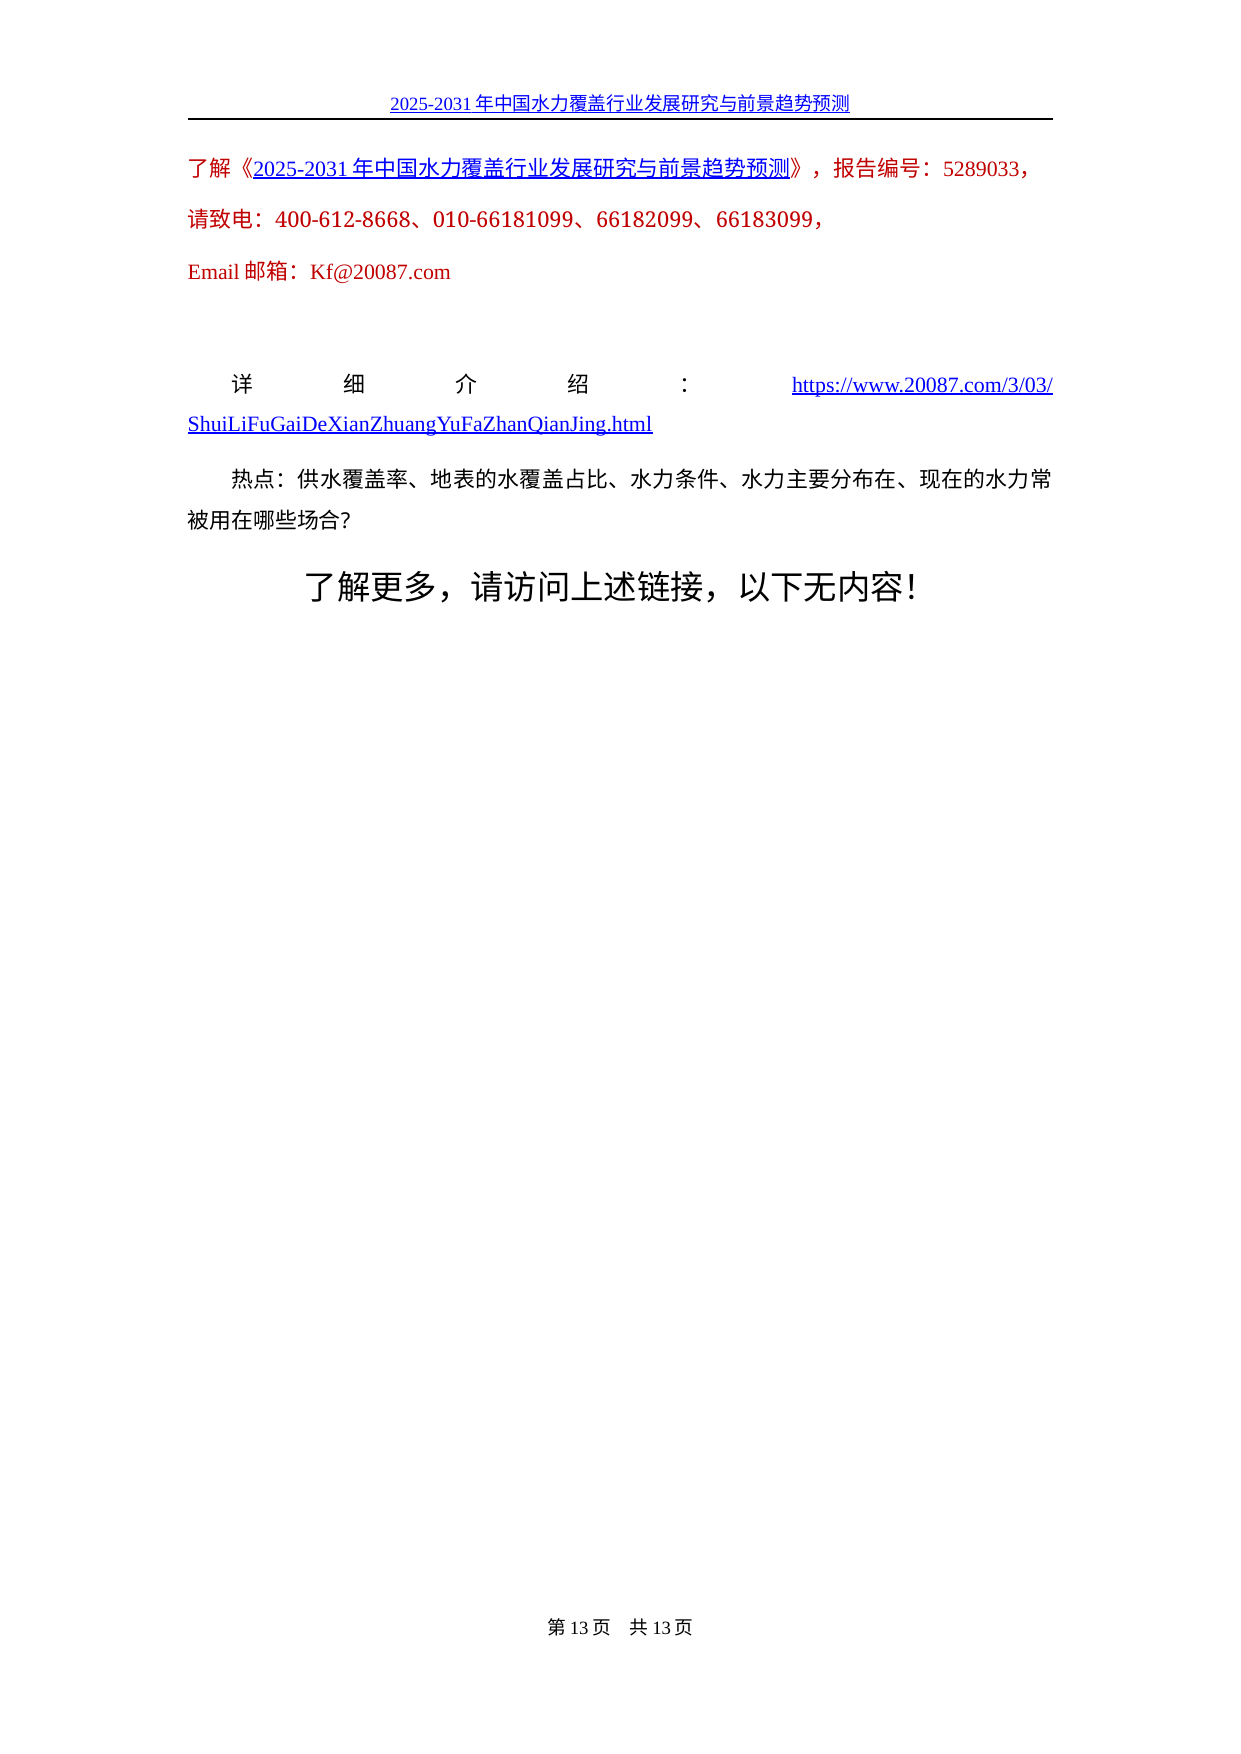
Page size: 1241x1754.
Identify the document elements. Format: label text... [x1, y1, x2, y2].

text 请致电：400-612-8668、010-66181099、66182099、66183099， [187, 202, 1053, 234]
text 热点：供水覆盖率、地表的水覆盖占比、水力条件、水力主要分布在、现在的水力常被用在哪些场合? [187, 462, 1053, 535]
title 了解更多，请访问上述链接，以下无内容！ [187, 553, 1053, 618]
text Email邮箱：Kf@20087.com [187, 253, 1053, 286]
text 详细介绍：https://www.20087.com/3/03/ShuiLiFuGaiDeXianZhuangYuFaZhanQianJing.html [187, 366, 1053, 439]
text 了解《2025-2031年中国水力覆盖行业发展研究与前景趋势预测》，报告编号：5289033， [187, 150, 1053, 183]
